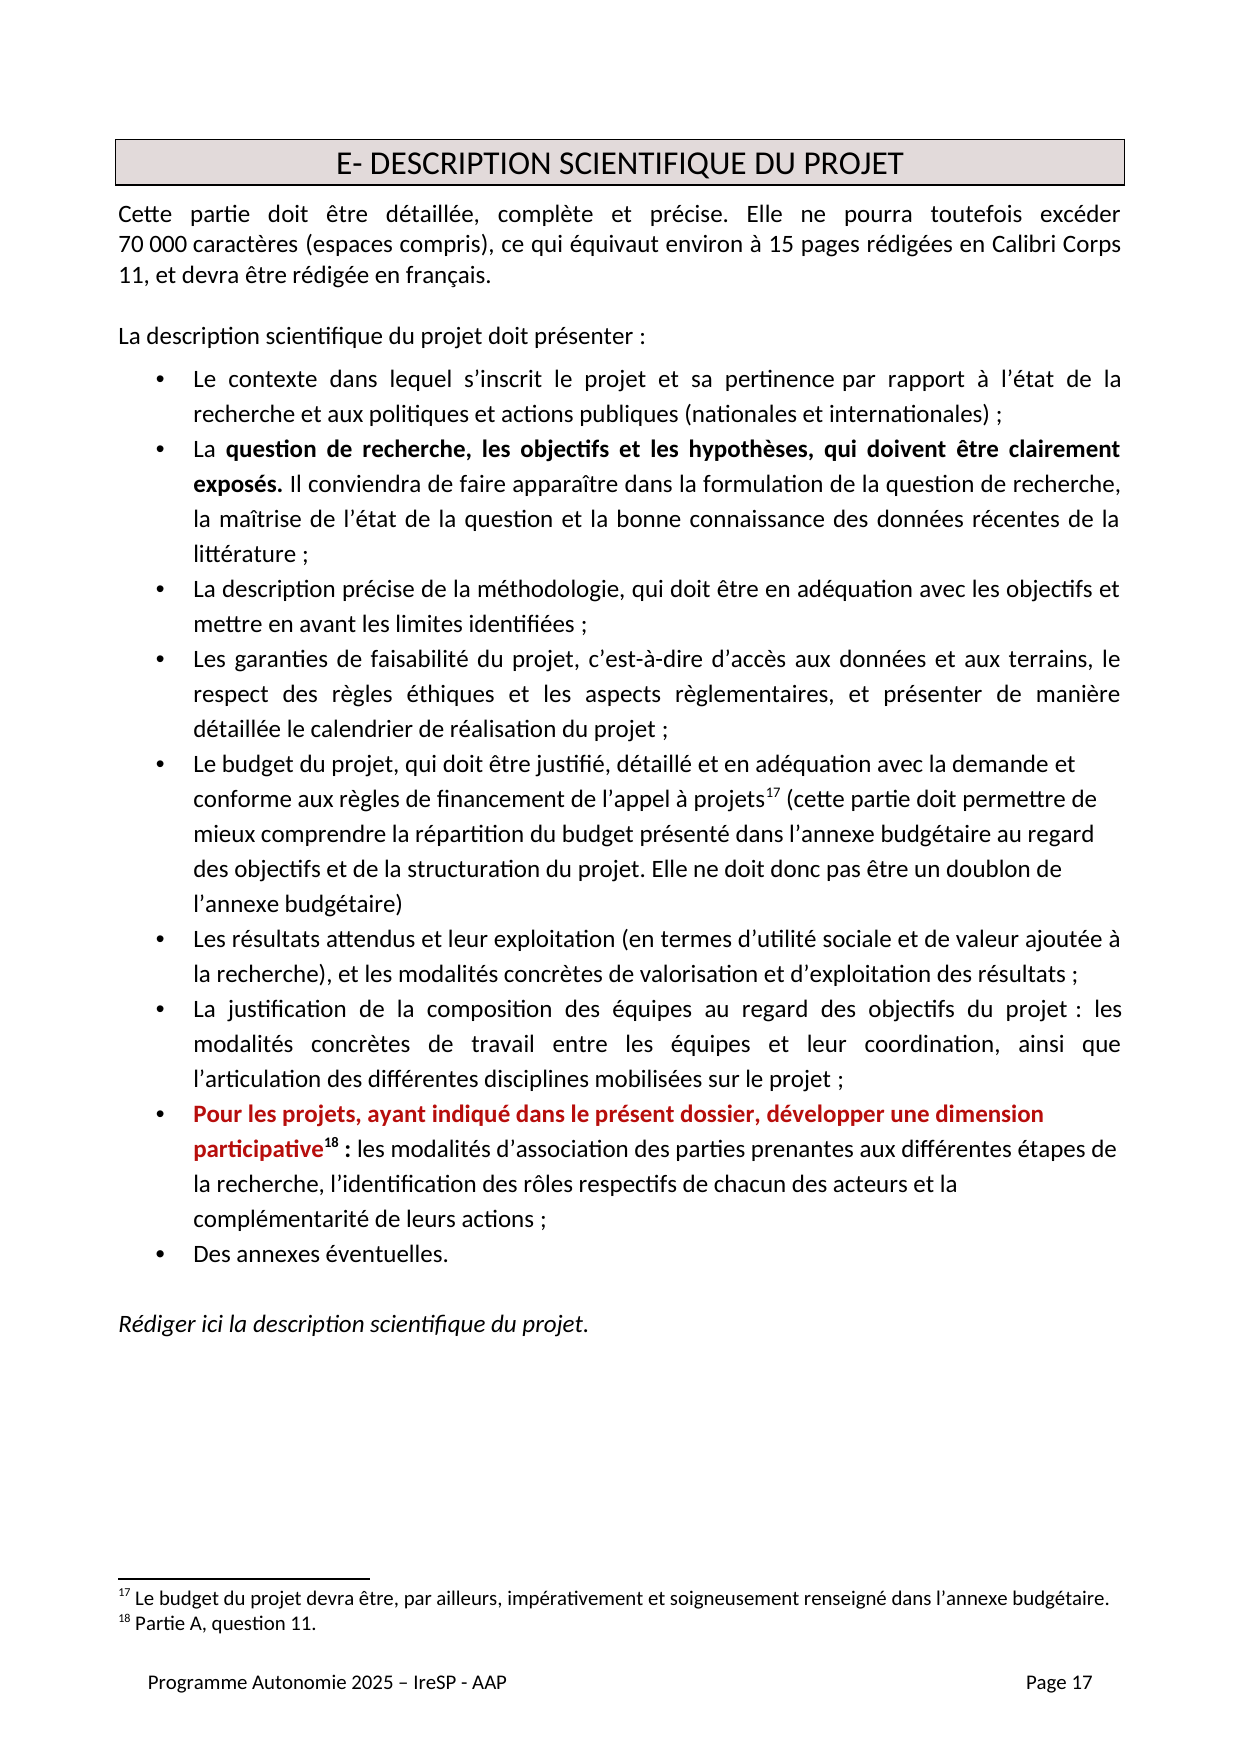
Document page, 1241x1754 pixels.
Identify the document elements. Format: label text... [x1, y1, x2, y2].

text Rédiger ici la description scientifique du projet. [118, 1308, 1122, 1339]
list Le contexte dans lequel s’inscrit le projet et sa pertinence par rapport à l’état de la recherche et aux politiques et actions publiques (nationales et internationales) ; [156, 363, 1122, 429]
list La description précise de la méthodologie, qui doit être en adéquation avec les objectifs et mettre en avant les limites identifiées ; [156, 573, 1122, 639]
list Les résultats attendus et leur exploitation (en termes d’utilité sociale et de valeur ajoutée à la recherche), et les modalités concrètes de valorisation et d’exploitation des résultats ; [156, 923, 1122, 989]
list La question de recherche, les objectifs et les hypothèses, qui doivent être clairement exposés. Il conviendra de faire apparaître dans la formulation de la question de recherche, la maîtrise de l’état de la question et la bonne connaissance des données récentes de la littérature ; [156, 433, 1122, 569]
list Le budget du projet, qui doit être justifié, détaillé et en adéquation avec la demande et conforme aux règles de financement de l’appel à projets (cette partie doit permettre de mieux comprendre la répartition du budget présenté dans l’annexe budgétaire au regard des objectifs et de la structuration du projet. Elle ne doit donc pas être un doublon de l’annexe budgétaire) [156, 748, 1122, 919]
text E- DESCRIPTION SCIENTIFIQUE DU PROJET [116, 140, 1124, 184]
text Cette partie doit être détaillée, complète et précise. Elle ne pourra toutefois excéder 70 000 caractères (espaces compris), ce qui équivaut environ à 15 pages rédigées en Calibri Corps 11, et devra être rédigée en français. [118, 198, 1122, 290]
text La description scientifique du projet doit présenter : [118, 320, 1122, 351]
list La justification de la composition des équipes au regard des objectifs du projet : les modalités concrètes de travail entre les équipes et leur coordination, ainsi que l’articulation des différentes disciplines mobilisées sur le projet ; [156, 993, 1122, 1094]
list Des annexes éventuelles. [156, 1238, 1122, 1269]
list Les garanties de faisabilité du projet, c’est-à-dire d’accès aux données et aux terrains, le respect des règles éthiques et les aspects règlementaires, et présenter de manière détaillée le calendrier de réalisation du projet ; [156, 643, 1122, 744]
list Pour les projets, ayant indiqué dans le présent dossier, développer une dimension participative : les modalités d’association des parties prenantes aux différentes étapes de la recherche, l’identification des rôles respectifs de chacun des acteurs et la complémentarité de leurs actions ; [156, 1098, 1122, 1234]
